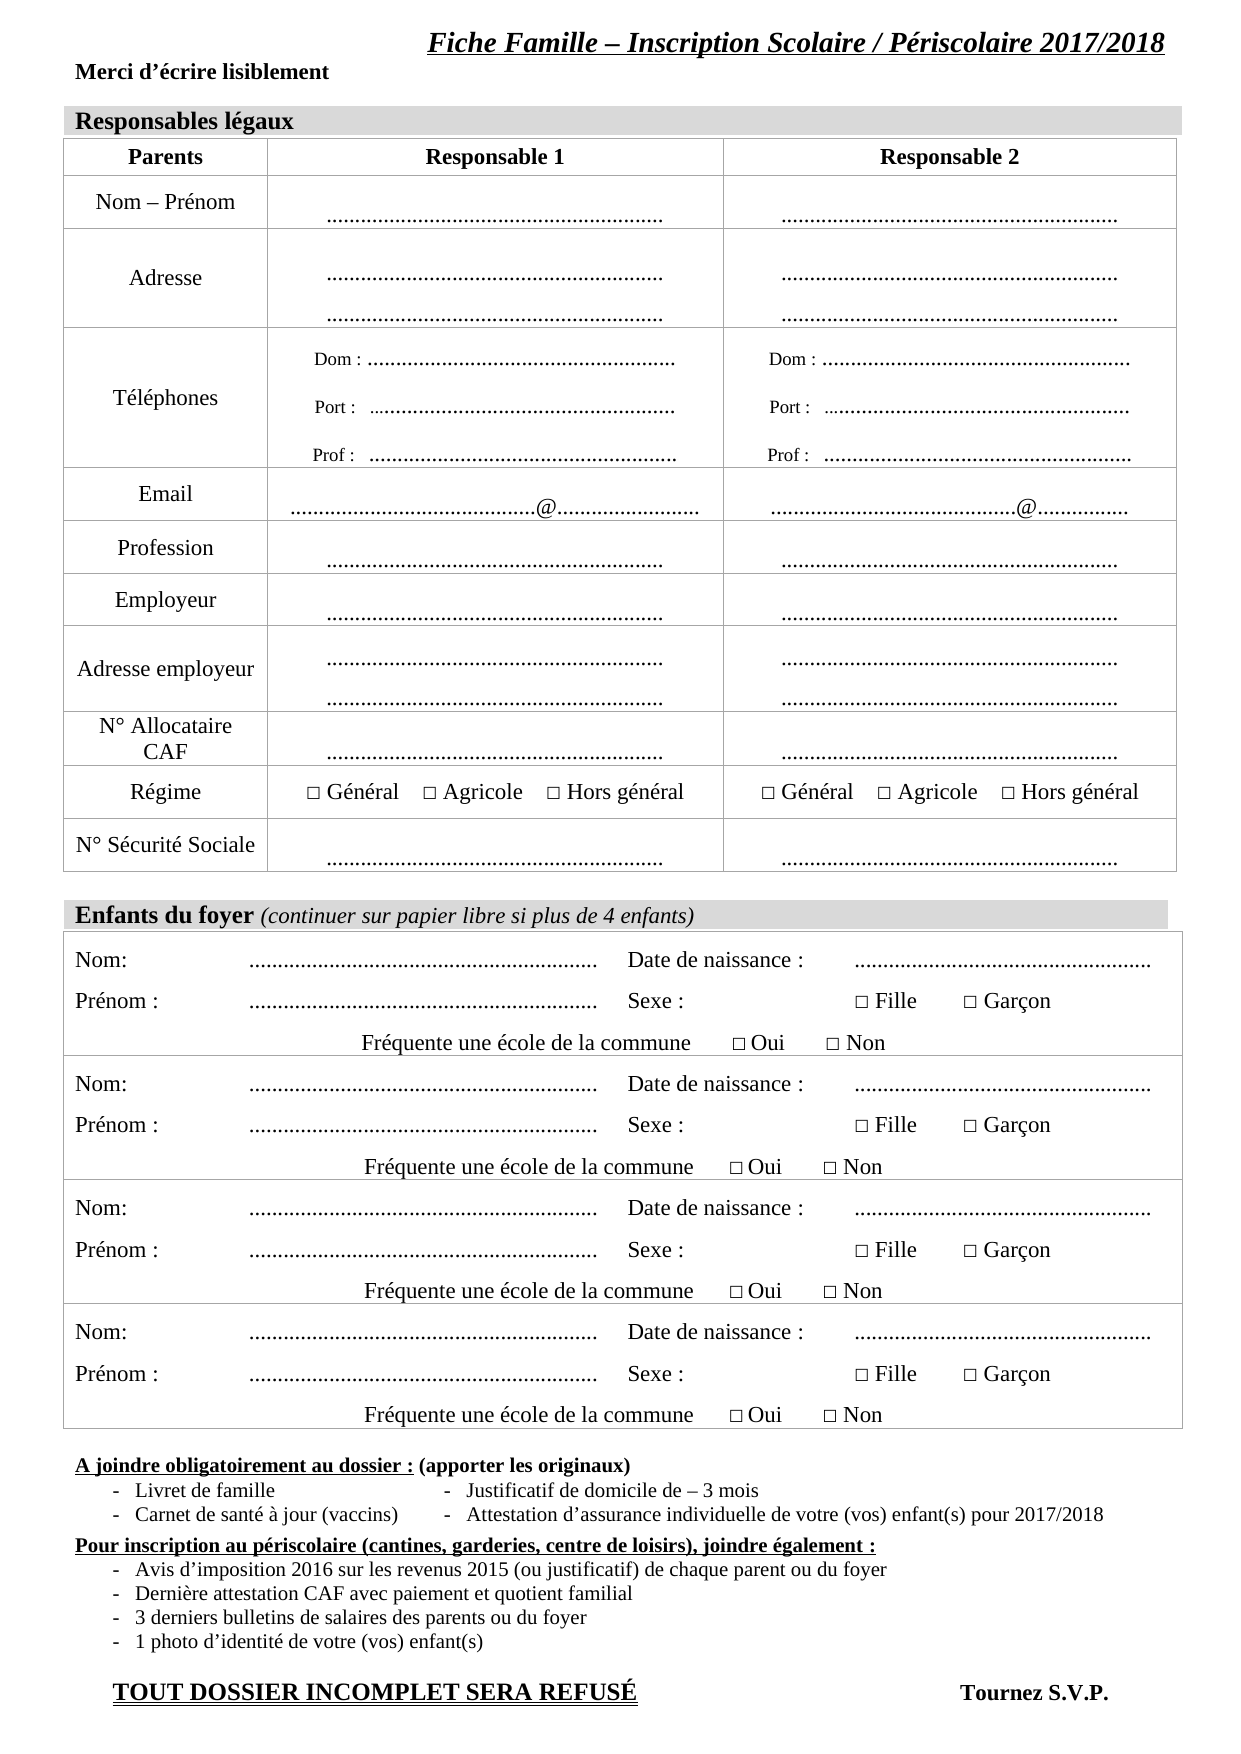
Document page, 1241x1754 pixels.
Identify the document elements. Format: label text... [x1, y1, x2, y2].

table_cell ........................................................... ........................................................... [268, 626, 723, 711]
table_cell Nom: [64, 1304, 237, 1345]
table_cell Prénom : [64, 1221, 237, 1262]
table_cell Date de naissance : [616, 1304, 843, 1345]
table_cell Fréquente une école de la commune Oui Non [64, 1262, 1182, 1303]
table_cell ...........................................@................ [724, 468, 1176, 520]
table_cell ........................................................... [724, 819, 1176, 871]
table_cell Sexe : [616, 1221, 843, 1262]
table_cell Dom : ...................................................... Port : ...................................................... Prof : ...................................................... [724, 328, 1176, 467]
table_cell ........................................................... [268, 819, 723, 871]
table_cell ........................................................... [724, 521, 1176, 573]
text A joindre obligatoirement au dossier : (apporter les originaux) [75, 1453, 1165, 1477]
table_cell Téléphones [64, 328, 267, 467]
text - Carnet de santé à jour (vaccins) - Attestation d’assurance individuelle de votre (vos) enfant(s) pour 2017/2018 [75, 1502, 1165, 1526]
table_cell Fréquente une école de la commune Oui Non [64, 1138, 1182, 1179]
table_cell N° Allocataire CAF [64, 712, 267, 764]
text - Avis d’imposition 2016 sur les revenus 2015 (ou justificatif) de chaque parent ou du foyer [75, 1557, 1165, 1581]
table_cell ........................................................... ........................................................... [268, 229, 723, 327]
table_cell Nom: [64, 1056, 237, 1097]
table_cell Prénom : [64, 1097, 237, 1138]
table_cell Fille Garçon [843, 1221, 1182, 1262]
text Pour inscription au périscolaire (cantines, garderies, centre de loisirs), joindre également : [75, 1533, 1165, 1557]
table_cell ............................................................. [238, 1304, 616, 1345]
table_cell ............................................................. [238, 973, 616, 1014]
table_cell .................................................... [843, 1304, 1182, 1345]
table_header .................................................... [843, 932, 1182, 972]
table_header Responsable 1 [268, 139, 723, 174]
table_header ............................................................. [238, 932, 616, 972]
text Fiche Famille – Inscription Scolaire / Périscolaire 2017/2018 [75, 25, 1165, 58]
table_header Enfants du foyer (continuer sur papier libre si plus de 4 enfants) [64, 900, 1168, 929]
table_cell ........................................................... [268, 574, 723, 625]
table_cell Employeur [64, 574, 267, 625]
table_cell ........................................................... ........................................................... [724, 229, 1176, 327]
table_cell .................................................... [843, 1180, 1182, 1221]
table_cell Date de naissance : [616, 1056, 843, 1097]
table_cell ............................................................. [238, 1345, 616, 1386]
table_cell ............................................................. [238, 1180, 616, 1221]
table_header Parents [64, 139, 267, 174]
table_cell ........................................................... [268, 521, 723, 573]
table_cell Fille Garçon [843, 1345, 1182, 1386]
table_cell ........................................................... [268, 176, 723, 228]
table_cell Fille Garçon [843, 1097, 1182, 1138]
table_cell Profession [64, 521, 267, 573]
table_cell Général Agricole Hors général [268, 766, 723, 818]
table_cell Prénom : [64, 973, 237, 1014]
table_cell Fille Garçon [843, 973, 1182, 1014]
table_cell Fréquente une école de la commune Oui Non [64, 1386, 1182, 1427]
table_cell ........................................................... [268, 712, 723, 764]
table_cell Général Agricole Hors général [724, 766, 1176, 818]
table_cell Sexe : [616, 973, 843, 1014]
table_header Nom: [64, 932, 237, 972]
table_cell ...........................................@......................... [268, 468, 723, 520]
table_cell Dom : ...................................................... Port : ...................................................... Prof : ...................................................... [268, 328, 723, 467]
table_cell ............................................................. [238, 1056, 616, 1097]
table_header Date de naissance : [616, 932, 843, 972]
table_cell Adresse employeur [64, 626, 267, 711]
table_cell Adresse [64, 229, 267, 327]
table_cell Email [64, 468, 267, 520]
text Merci d’écrire lisiblement [75, 58, 1165, 85]
text - 1 photo d’identité de votre (vos) enfant(s) [75, 1629, 1165, 1653]
table_cell ............................................................. [238, 1097, 616, 1138]
text - Livret de famille - Justificatif de domicile de – 3 mois [75, 1477, 1165, 1502]
table_cell .................................................... [843, 1056, 1182, 1097]
table_cell Sexe : [616, 1345, 843, 1386]
table_cell ........................................................... [724, 176, 1176, 228]
text TOUT DOSSIER INCOMPLET SERA REFUSÉ Tournez S.V.P. [75, 1677, 1165, 1706]
table_cell Régime [64, 766, 267, 818]
table_cell Fréquente une école de la commune Oui Non [64, 1014, 1182, 1055]
table_cell Date de naissance : [616, 1180, 843, 1221]
text - 3 derniers bulletins de salaires des parents ou du foyer [75, 1605, 1165, 1629]
table_cell N° Sécurité Sociale [64, 819, 267, 871]
table_cell ........................................................... ........................................................... [724, 626, 1176, 711]
table_cell Nom: [64, 1180, 237, 1221]
table_cell ........................................................... [724, 574, 1176, 625]
table_header Responsables légaux [64, 106, 1182, 135]
table_cell ............................................................. [238, 1221, 616, 1262]
table_header Responsable 2 [724, 139, 1176, 174]
table_cell Prénom : [64, 1345, 237, 1386]
table_cell Sexe : [616, 1097, 843, 1138]
table_cell Nom – Prénom [64, 176, 267, 228]
text - Dernière attestation CAF avec paiement et quotient familial [75, 1581, 1165, 1605]
table_cell ........................................................... [724, 712, 1176, 764]
